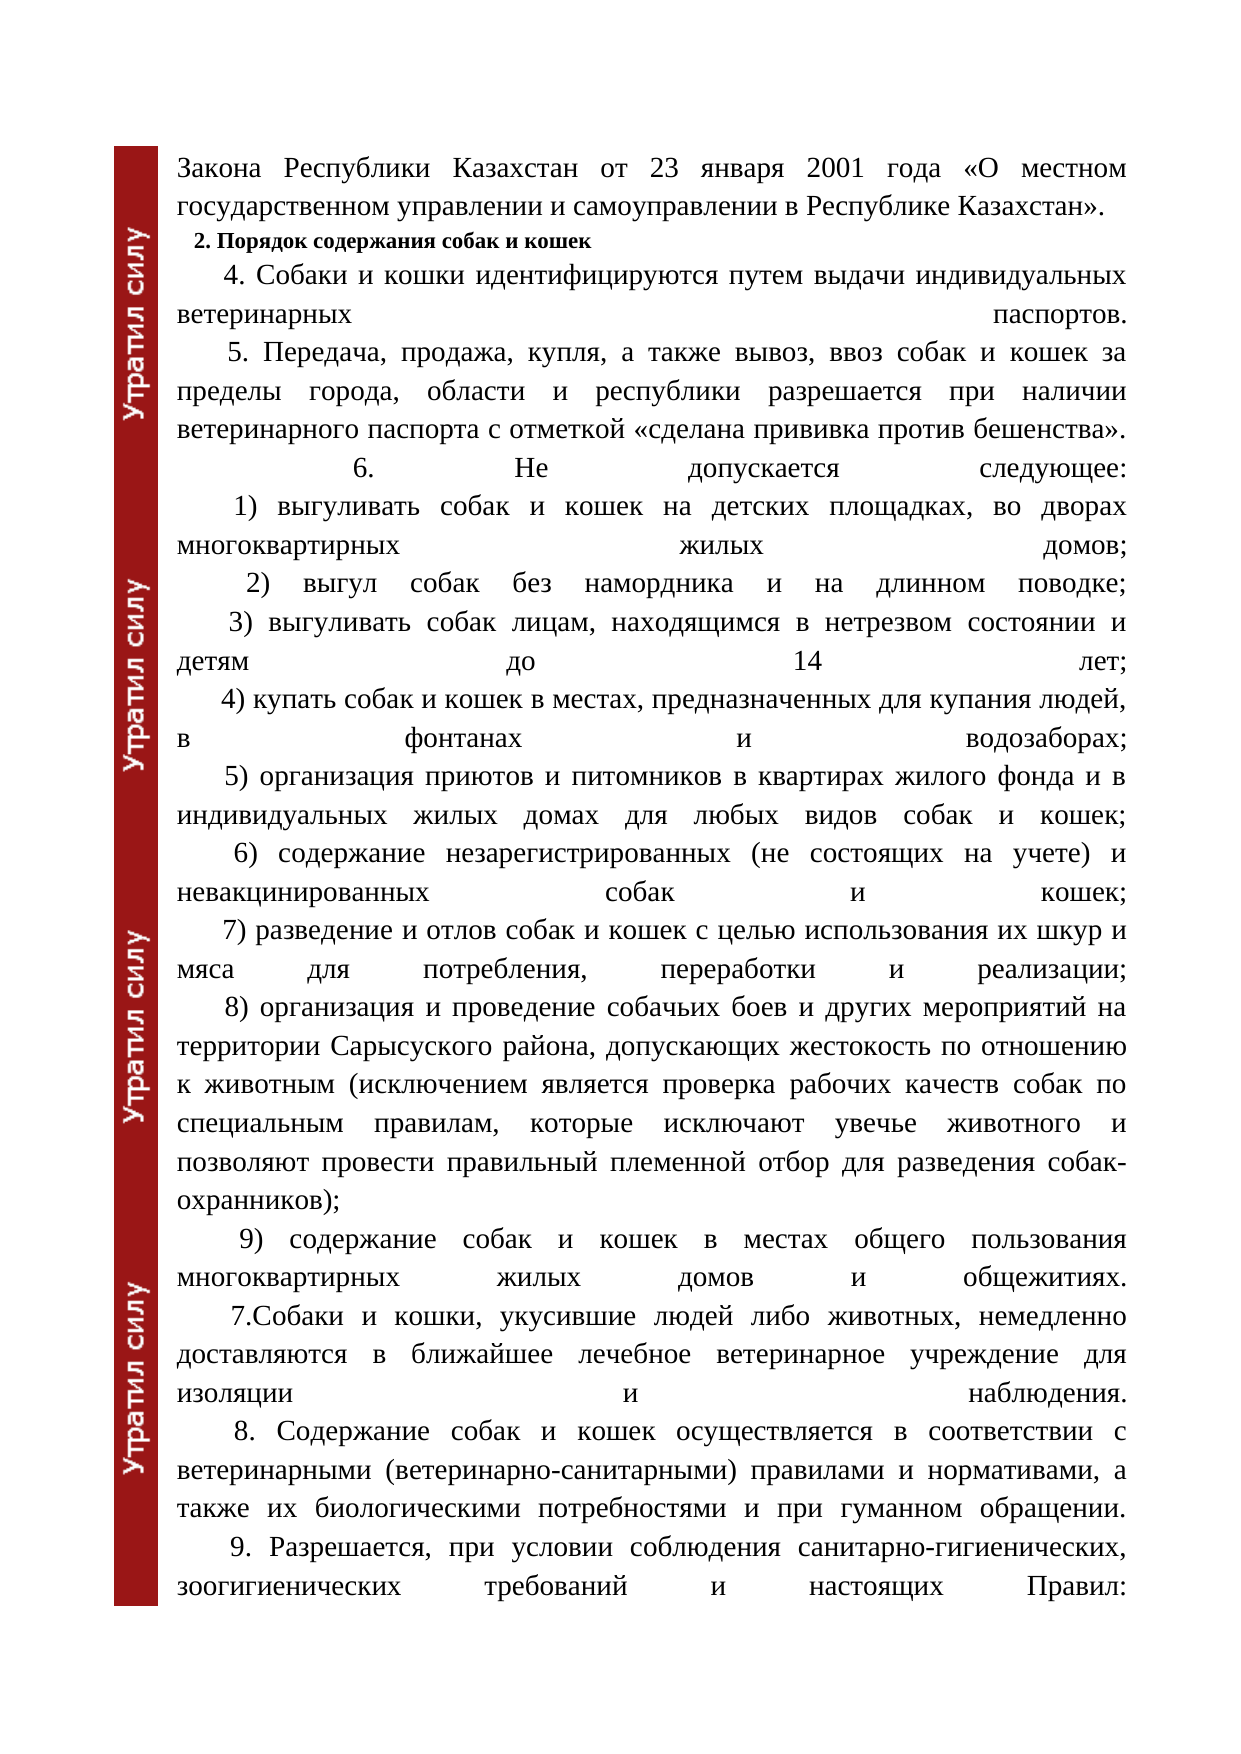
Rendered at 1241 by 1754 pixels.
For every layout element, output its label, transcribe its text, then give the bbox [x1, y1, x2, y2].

picture [114, 146, 158, 150]
picture [114, 222, 158, 227]
picture [114, 1601, 158, 1606]
text 2. Порядок содержания собак и кошек [112, 227, 1128, 253]
picture [114, 253, 158, 257]
